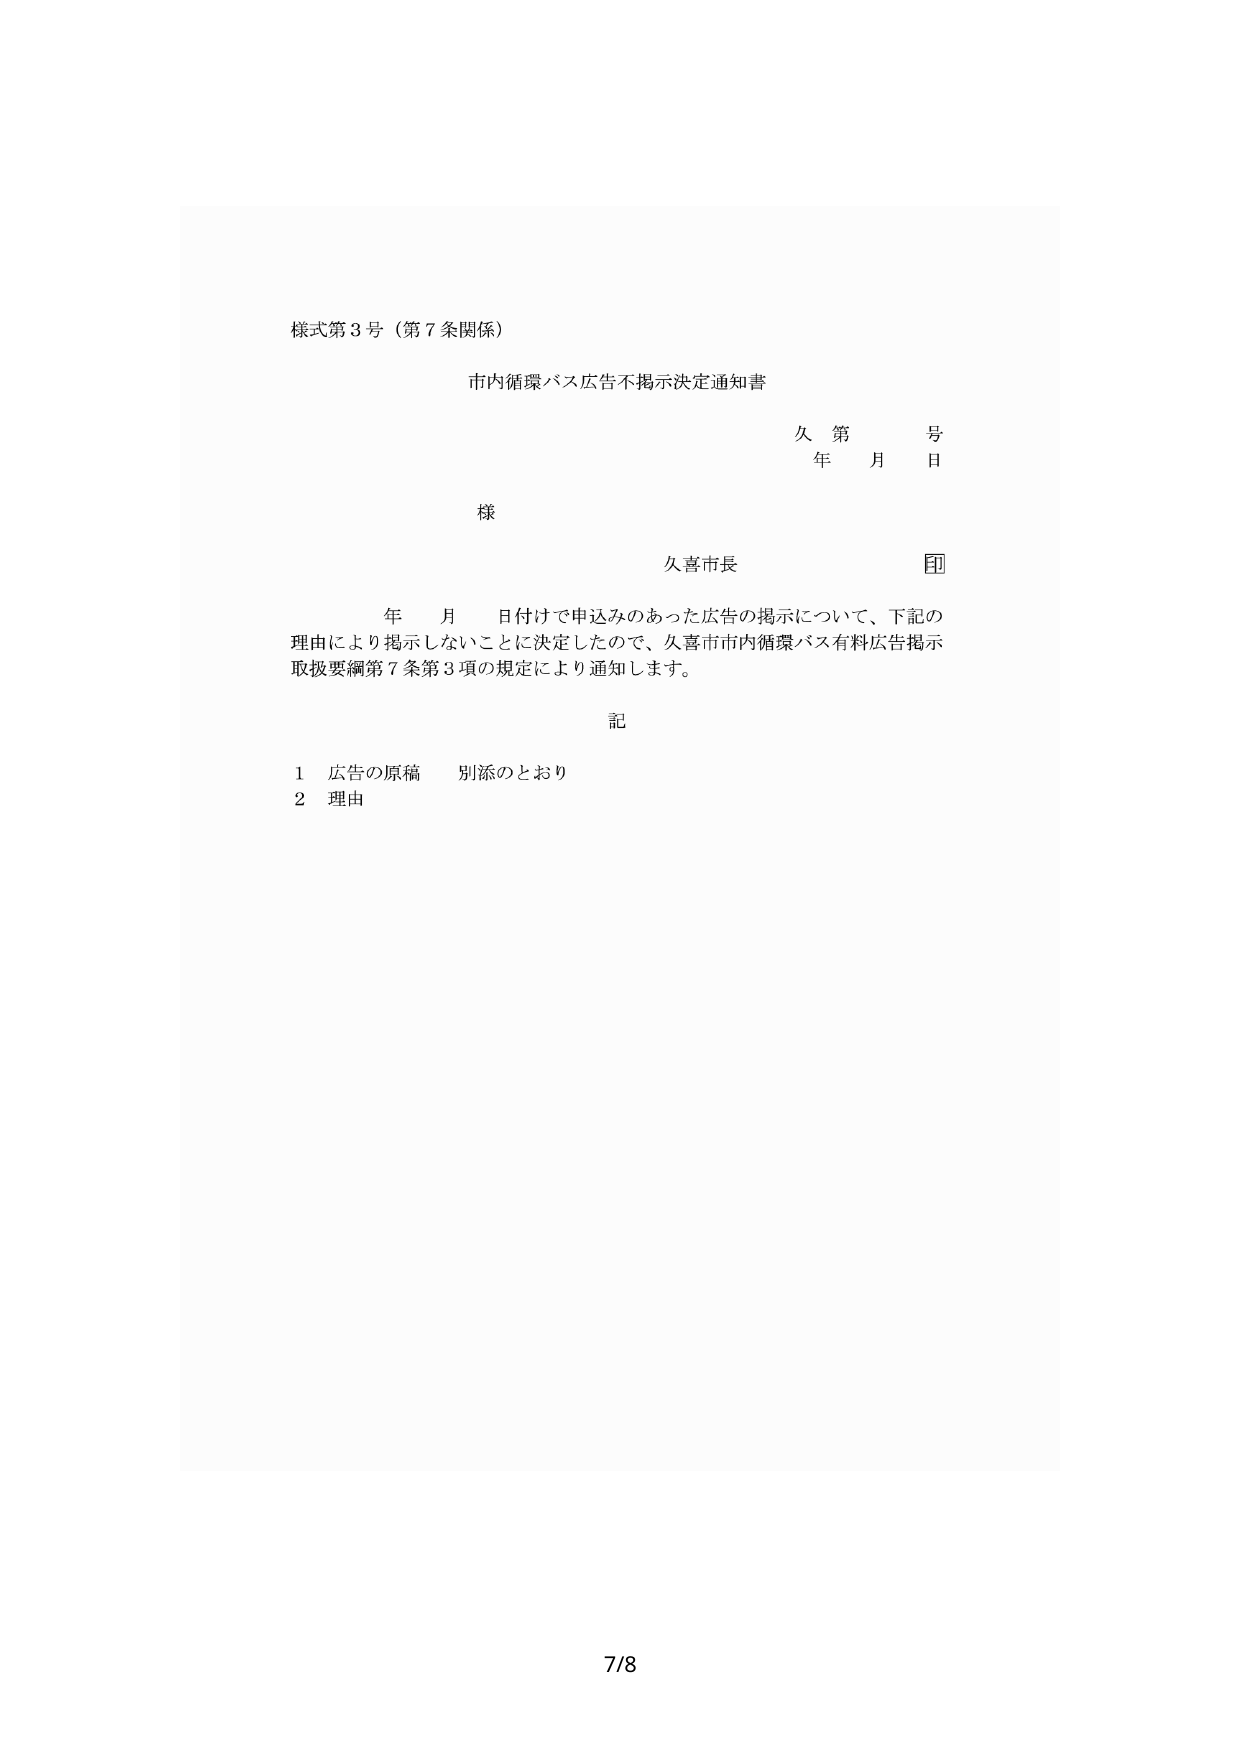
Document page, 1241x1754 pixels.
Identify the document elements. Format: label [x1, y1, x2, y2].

picture [180, 206, 1060, 1471]
